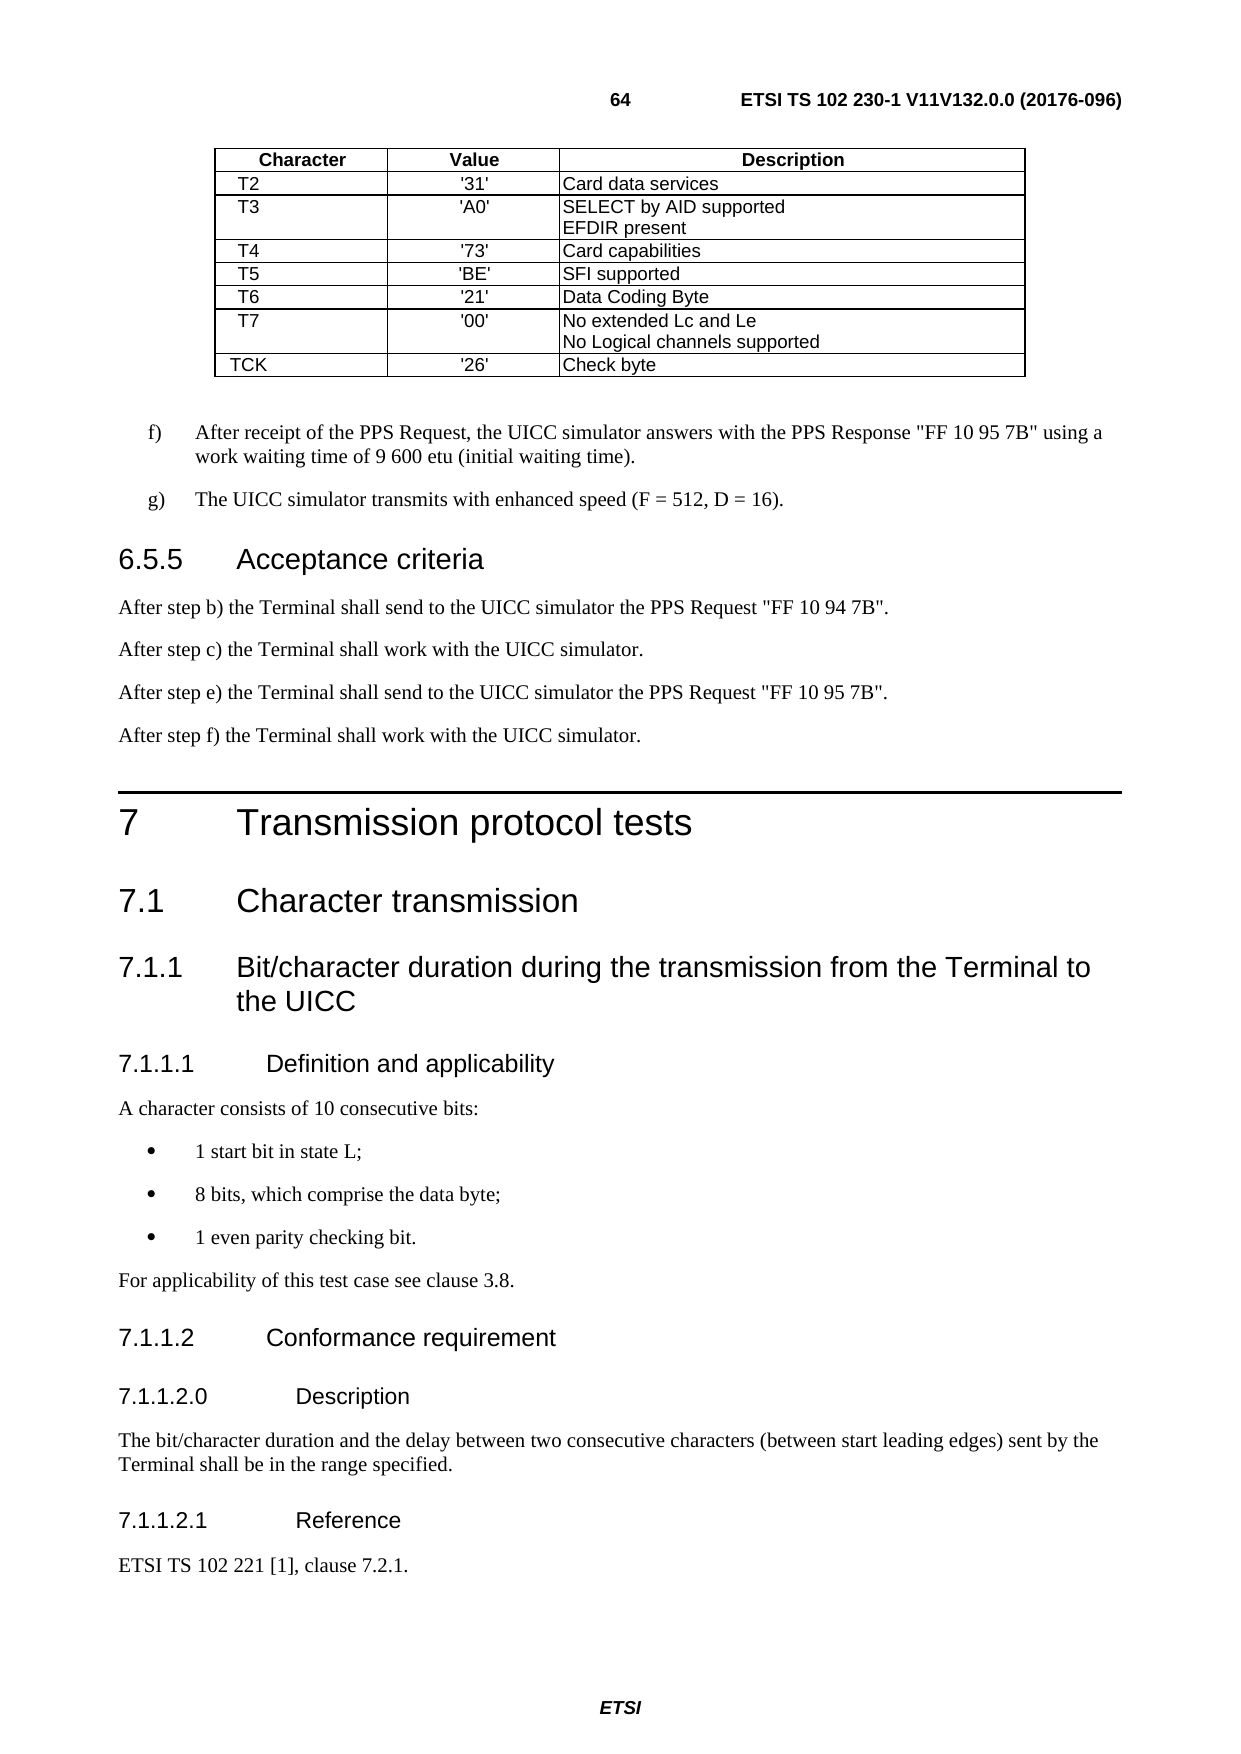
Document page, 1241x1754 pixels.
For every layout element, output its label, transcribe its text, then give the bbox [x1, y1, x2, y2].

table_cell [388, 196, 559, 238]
text 8 bits, which comprise the data byte; [148, 1182, 1122, 1206]
subtitle 7.1.1.1 Definition and applicability [118, 1049, 1122, 1078]
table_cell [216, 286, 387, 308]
text After step c) the Terminal shall work with the UICC simulator. [118, 637, 1122, 661]
text After step e) the Terminal shall send to the UICC simulator the PPS Request "FF 10 95 7B". [118, 680, 1122, 704]
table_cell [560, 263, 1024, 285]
text ETSI TS 102 221 [1], clause 7.2.1. [118, 1552, 1122, 1577]
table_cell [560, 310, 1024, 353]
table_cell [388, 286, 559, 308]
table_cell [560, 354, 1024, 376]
subtitle 6.5.5 Acceptance criteria [118, 542, 1122, 576]
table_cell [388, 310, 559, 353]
subtitle 7.1 Character transmission [118, 881, 1122, 919]
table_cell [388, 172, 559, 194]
text 1 start bit in state L; [148, 1139, 1122, 1163]
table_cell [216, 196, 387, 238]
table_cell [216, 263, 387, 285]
text The bit/character duration and the delay between two consecutive characters (between start leading edges) sent by the Terminal shall be in the range specified. [118, 1428, 1122, 1476]
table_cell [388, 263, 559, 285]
text After step b) the Terminal shall send to the UICC simulator the PPS Request "FF 10 94 7B". [118, 594, 1122, 619]
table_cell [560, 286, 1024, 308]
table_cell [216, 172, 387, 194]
subtitle 7 Transmission protocol tests [118, 794, 1122, 843]
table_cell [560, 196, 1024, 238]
subtitle 7.1.1.2.0 Description [118, 1383, 1122, 1409]
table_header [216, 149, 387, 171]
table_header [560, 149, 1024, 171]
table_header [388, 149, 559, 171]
text 1 even parity checking bit. [148, 1225, 1122, 1249]
list For applicability of this test case see clause 3.8. [118, 1268, 1122, 1292]
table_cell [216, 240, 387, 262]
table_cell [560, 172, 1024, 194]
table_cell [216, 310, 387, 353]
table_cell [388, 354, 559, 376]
subtitle 7.1.1.2 Conformance requirement [118, 1323, 1122, 1352]
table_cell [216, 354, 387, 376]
text f) After receipt of the PPS Request, the UICC simulator answers with the PPS Response "FF 10 95 7B" using a work waiting time of 9 600 etu (initial waiting time). [148, 420, 1122, 468]
text After step f) the Terminal shall work with the UICC simulator. [118, 723, 1122, 747]
subtitle 7.1.1.2.1 Reference [118, 1507, 1122, 1534]
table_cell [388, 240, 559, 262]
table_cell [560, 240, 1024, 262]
subtitle 7.1.1 Bit/character duration during the transmission from the Terminal to the UICC [118, 951, 1122, 1018]
text A character consists of 10 consecutive bits: [118, 1096, 1122, 1120]
text g) The UICC simulator transmits with enhanced speed (F = 512, D = 16). [148, 487, 1122, 511]
